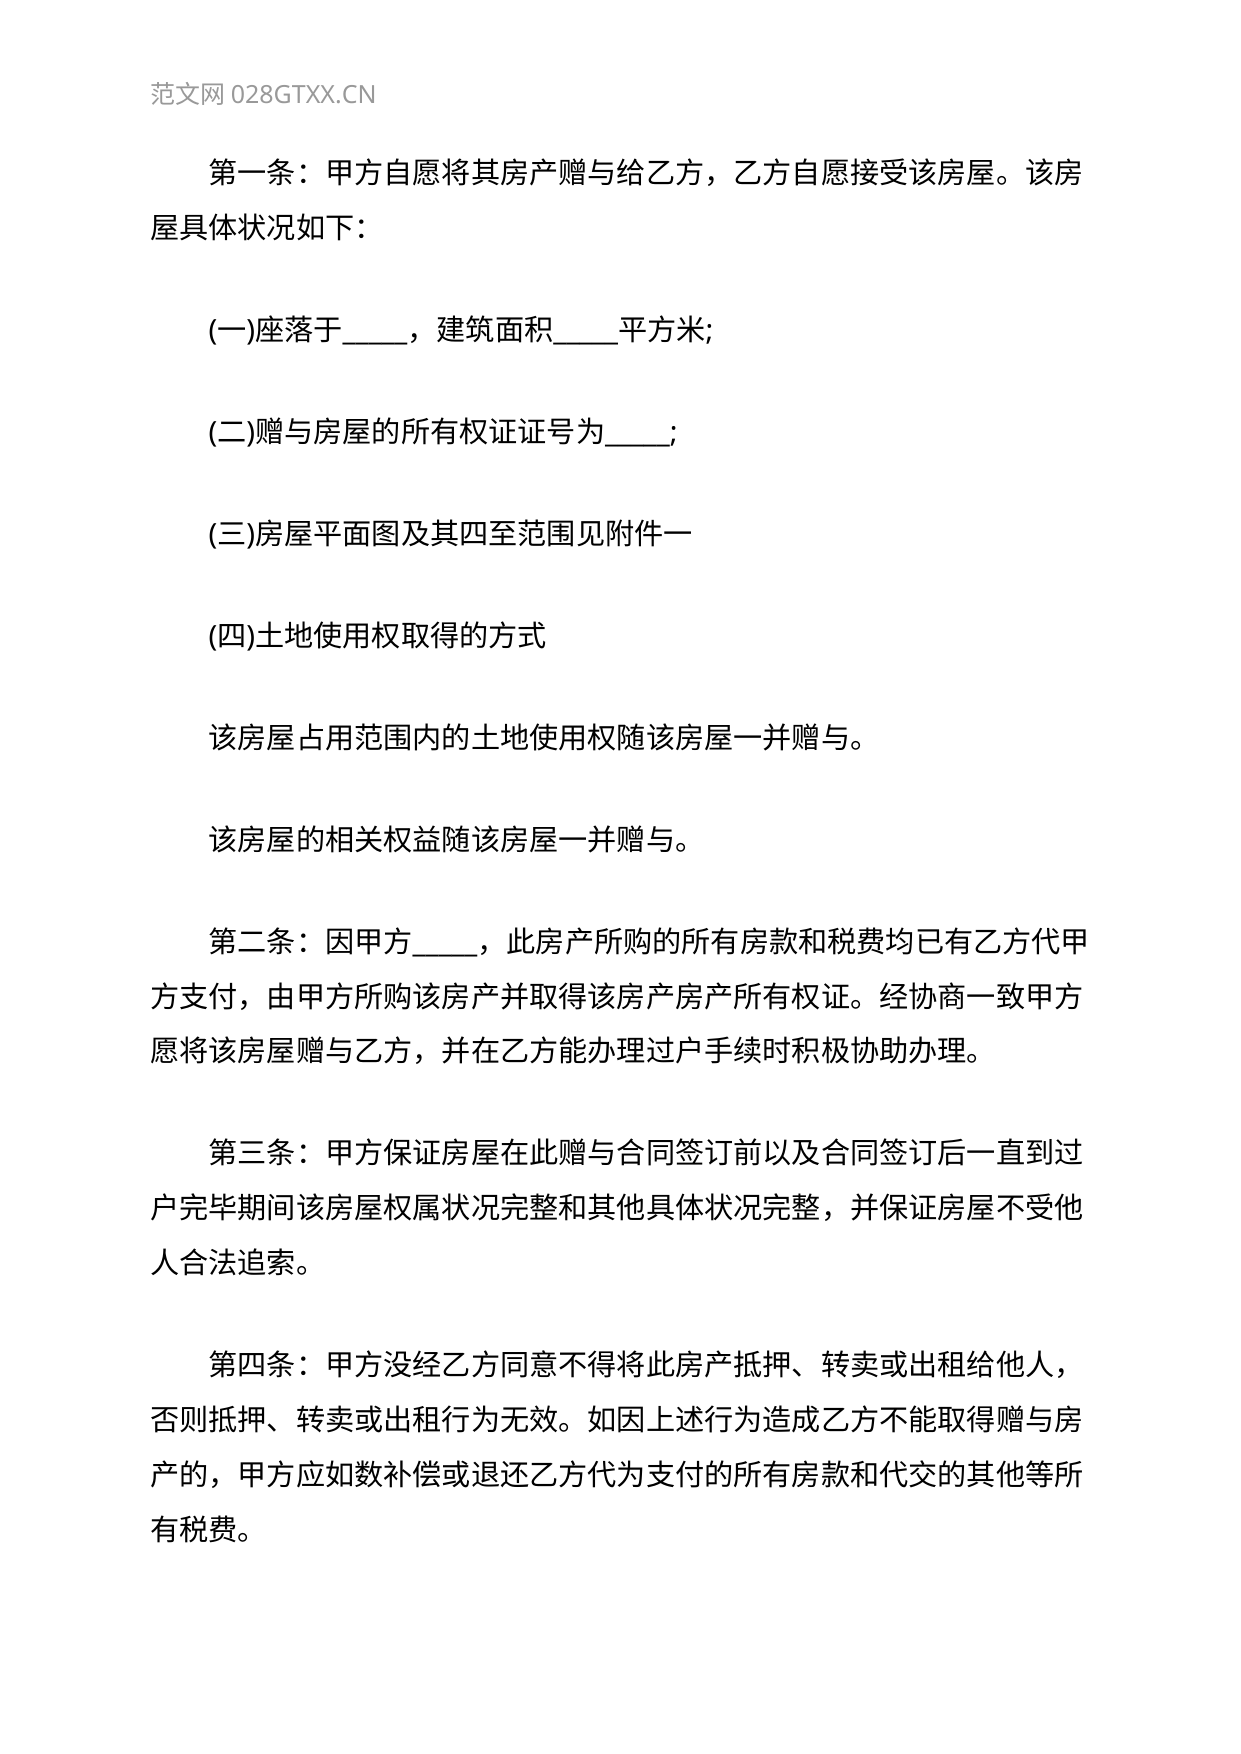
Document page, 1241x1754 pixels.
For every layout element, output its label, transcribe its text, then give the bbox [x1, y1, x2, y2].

text 该房屋占用范围内的土地使用权随该房屋一并赠与。 [150, 714, 1090, 757]
text (二)赠与房屋的所有权证证号为_____; [150, 409, 1090, 451]
text 第四条：甲方没经乙方同意不得将此房产抵押、转卖或出租给他人，否则抵押、转卖或出租行为无效。如因上述行为造成乙方不能取得赠与房产的，甲方应如数补偿或退还乙方代为支付的所有房款和代交的其他等所有税费。 [150, 1341, 1090, 1548]
text (四)土地使用权取得的方式 [150, 613, 1090, 655]
text 第二条：因甲方_____，此房产所购的所有房款和税费均已有乙方代甲方支付，由甲方所购该房产并取得该房产房产所有权证。经协商一致甲方愿将该房屋赠与乙方，并在乙方能办理过户手续时积极协助办理。 [150, 918, 1090, 1070]
text 第一条：甲方自愿将其房产赠与给乙方，乙方自愿接受该房屋。该房屋具体状况如下： [150, 150, 1090, 247]
text 该房屋的相关权益随该房屋一并赠与。 [150, 816, 1090, 859]
text 第三条：甲方保证房屋在此赠与合同签订前以及合同签订后一直到过户完毕期间该房屋权属状况完整和其他具体状况完整，并保证房屋不受他人合法追索。 [150, 1130, 1090, 1282]
text (一)座落于_____，建筑面积_____平方米; [150, 307, 1090, 349]
text (三)房屋平面图及其四至范围见附件一 [150, 511, 1090, 553]
